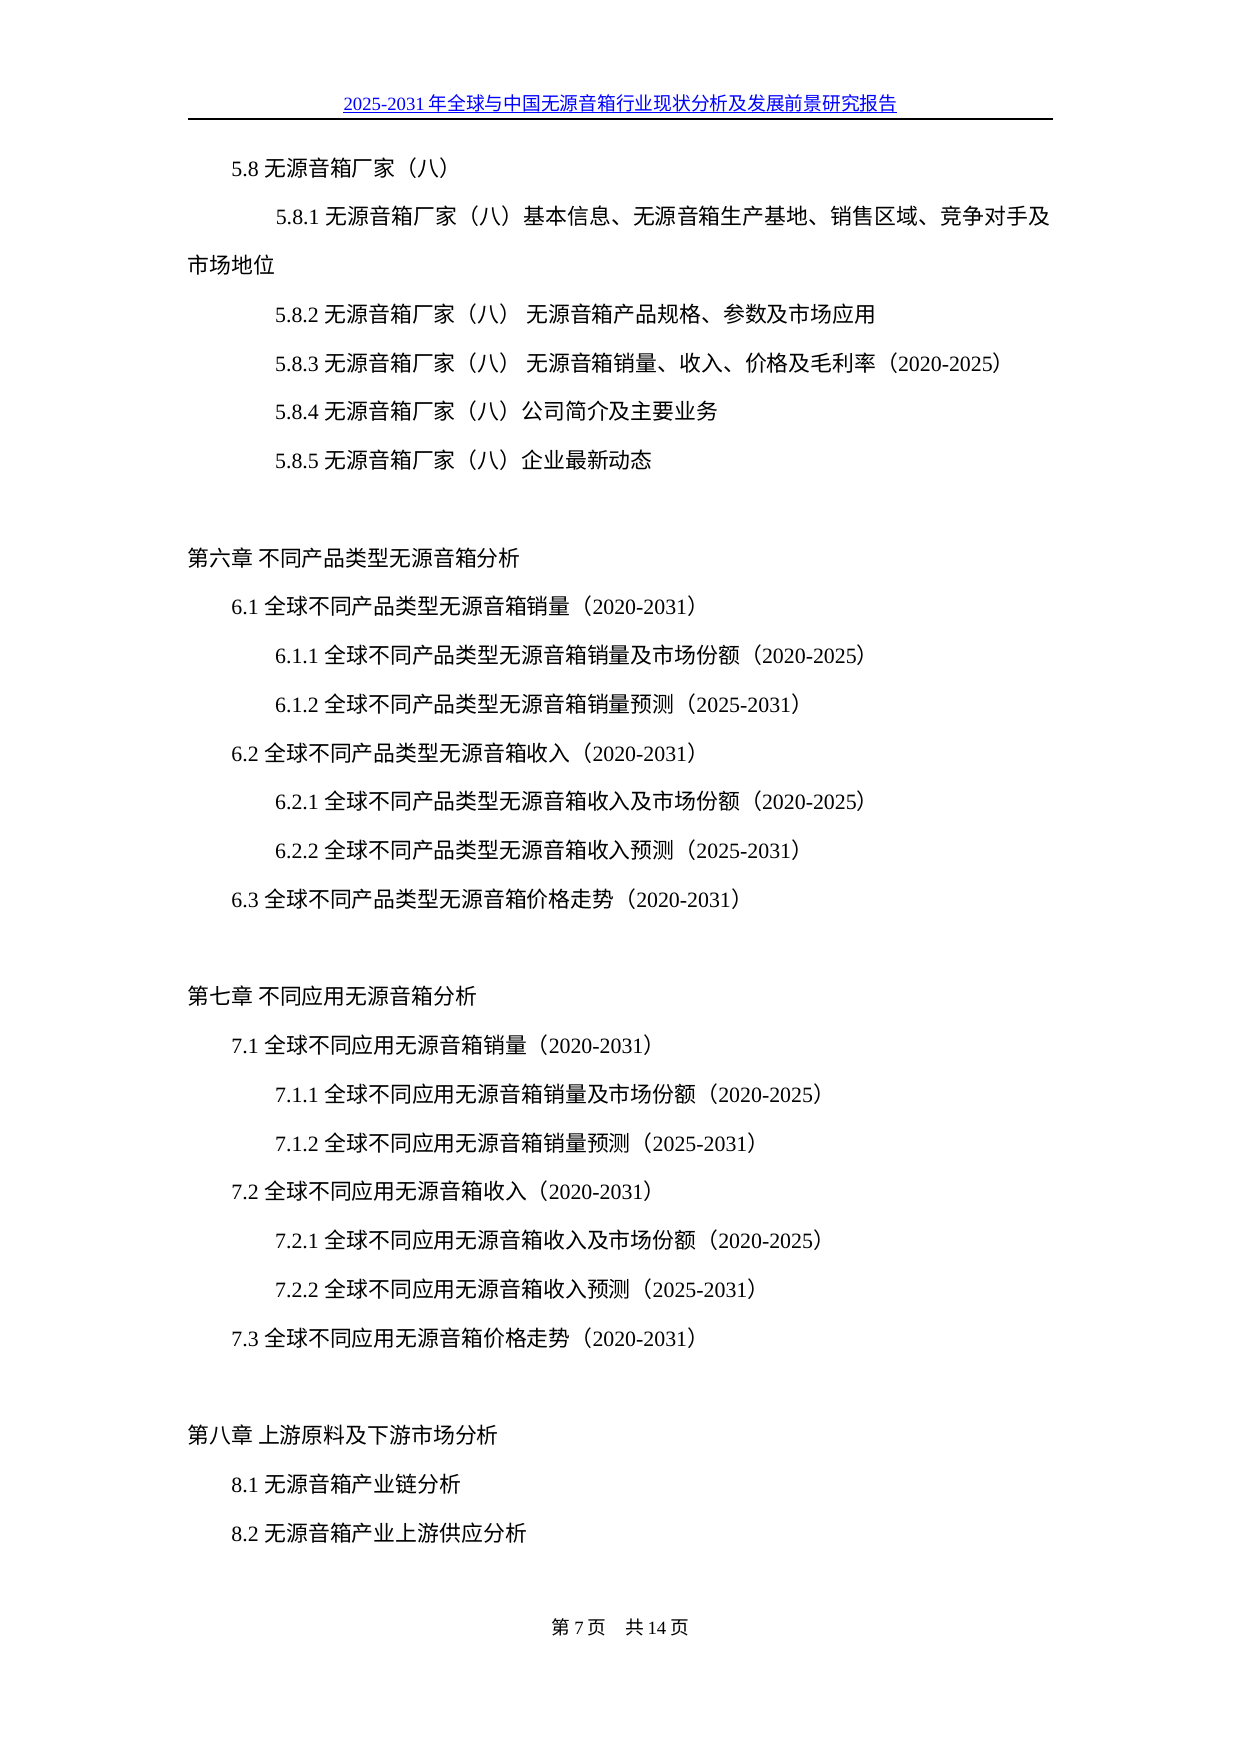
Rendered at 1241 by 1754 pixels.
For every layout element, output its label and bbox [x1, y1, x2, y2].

text [187, 150, 1053, 1548]
